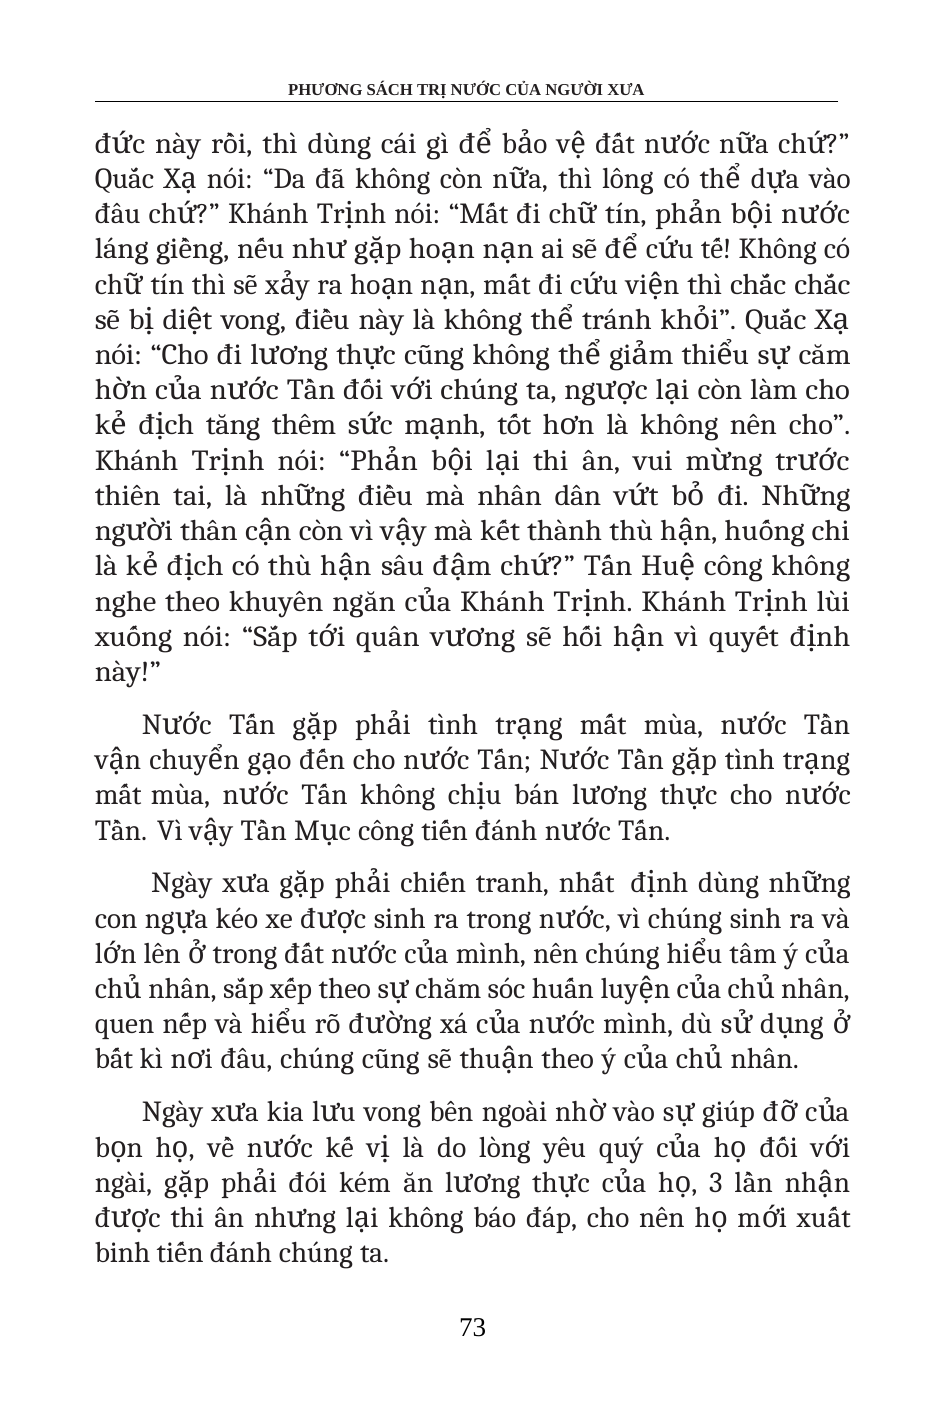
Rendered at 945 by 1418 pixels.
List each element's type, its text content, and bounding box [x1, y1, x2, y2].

text Ngày xưa gặp phải chiến tranh, nhất định dùng những con ngựa kéo xe được sinh ra trong nước, vì chúng sinh ra và lớn lên ở trong đất nước của mình, nên chúng hiểu tâm ý của chủ nhân, sắp xếp theo sự chăm sóc huấn luyện của chủ nhân, quen nếp và hiểu rõ đường xá của nước mình, dù sử dụng ở bất kì nơi đâu, chúng cũng sẽ thuận theo ý của chủ nhân. [94, 867, 851, 1076]
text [94, 127, 851, 689]
text Ngày xưa kia lưu vong bên ngoài nhờ vào sự giúp đỡ của bọn họ, về nước kế vị là do lòng yêu quý của họ đối với ngài, gặp phải đói kém ăn lương thực của họ, 3 lần nhận được thi ân nhưng lại không báo đáp, cho nên họ mới xuất binh tiến đánh chúng ta. [94, 1096, 851, 1270]
text Nước Tấn gặp phải tình trạng mất mùa, nước Tần vận chuyển gạo đến cho nước Tấn; Nước Tần gặp tình trạng mất mùa, nước Tấn không chịu bán lương thực cho nước Tần. Vì vậy Tần Mục công tiến đánh nước Tấn. [94, 708, 851, 847]
